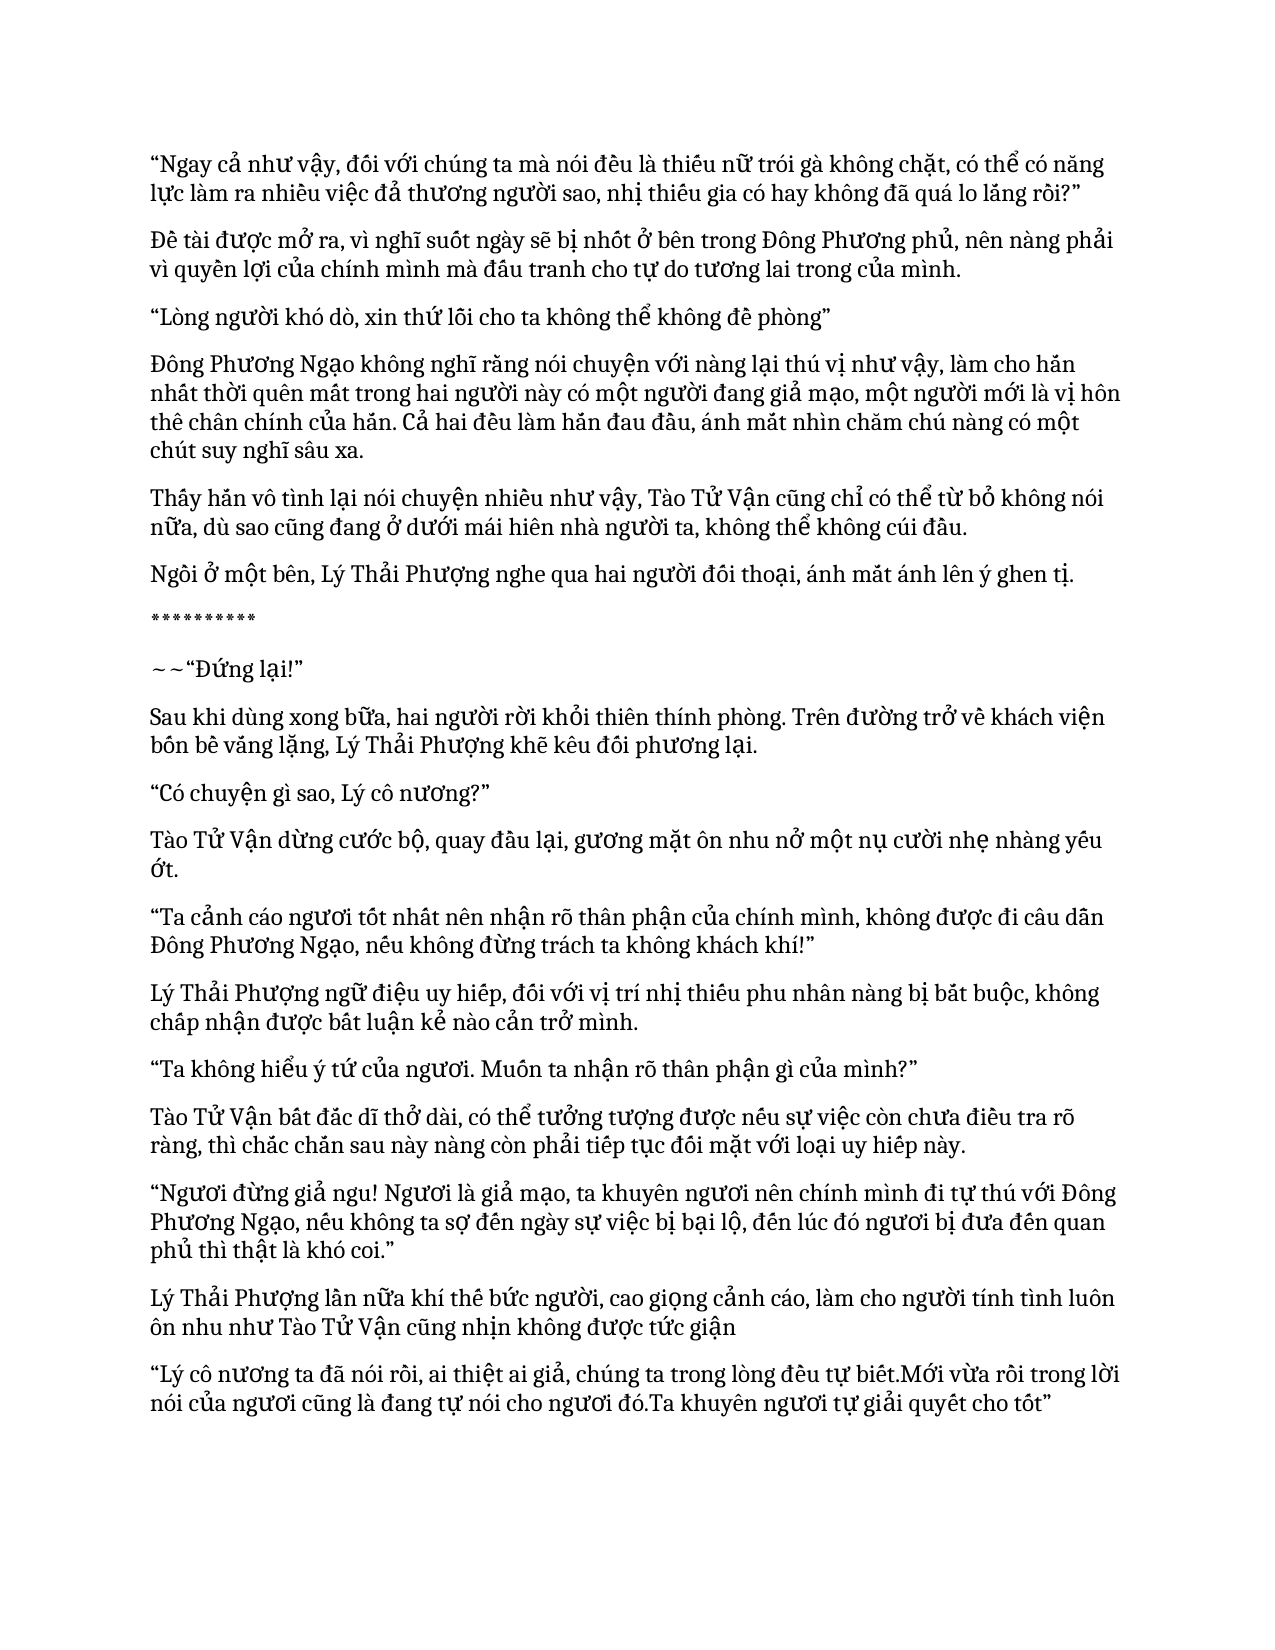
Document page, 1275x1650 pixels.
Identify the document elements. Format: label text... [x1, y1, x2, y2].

text Tào Tử Vận dừng cước bộ, quay đầu lại, gương mặt ôn nhu nở một nụ cười nhẹ nhàng yếu ớt. [150, 826, 1125, 884]
text Tào Tử Vận bất đắc dĩ thở dài, có thể tưởng tượng được nếu sự việc còn chưa điều tra rõ ràng, thì chắc chắn sau này nàng còn phải tiếp tục đối mặt với loại uy hiếp này. [150, 1102, 1125, 1160]
text Thấy hắn vô tình lại nói chuyện nhiều như vậy, Tào Tử Vận cũng chỉ có thể từ bỏ không nói nữa, dù sao cũng đang ở dưới mái hiên nhà người ta, không thể không cúi đầu. [150, 484, 1125, 541]
text “Có chuyện gì sao, Lý cô nương?” [150, 779, 1125, 807]
text “Lý cô nương ta đã nói rồi, ai thiệt ai giả, chúng ta trong lòng đều tự biết.Mới vừa rồi trong lời nói của ngươi cũng là đang tự nói cho ngươi đó.Ta khuyên ngươi tự giải quyết cho tốt” [150, 1360, 1125, 1417]
text Đông Phương Ngạo không nghĩ rằng nói chuyện với nàng lại thú vị như vậy, làm cho hắn nhất thời quên mất trong hai người này có một người đang giả mạo, một người mới là vị hôn thê chân chính của hắn. Cả hai đều làm hắn đau đầu, ánh mắt nhìn chăm chú nàng có một chút suy nghĩ sâu xa. [150, 350, 1125, 465]
text “Ngay cả như vậy, đối với chúng ta mà nói đều là thiếu nữ trói gà không chặt, có thể có năng lực làm ra nhiều việc đả thương người sao, nhị thiếu gia có hay không đã quá lo lắng rồi?” [150, 150, 1125, 207]
text Ngồi ở một bên, Lý Thải Phượng nghe qua hai người đối thoại, ánh mắt ánh lên ý ghen tị. [150, 560, 1125, 589]
text ********** [150, 607, 1125, 636]
text Lý Thải Phượng ngữ điệu uy hiếp, đối với vị trí nhị thiếu phu nhân nàng bị bắt buộc, không chấp nhận được bất luận kẻ nào cản trở mình. [150, 979, 1125, 1036]
text Đề tài được mở ra, vì nghĩ suốt ngày sẽ bị nhốt ở bên trong Đông Phương phủ, nên nàng phải vì quyền lợi của chính mình mà đấu tranh cho tự do tương lai trong của mình. [150, 226, 1125, 284]
text “Ta không hiểu ý tứ của ngươi. Muốn ta nhận rõ thân phận gì của mình?” [150, 1055, 1125, 1084]
text “Lòng người khó dò, xin thứ lỗi cho ta không thể không đề phòng” [150, 302, 1125, 331]
text Sau khi dùng xong bữa, hai người rời khỏi thiên thính phòng. Trên đường trở về khách viện bốn bề vắng lặng, Lý Thải Phượng khẽ kêu đối phương lại. [150, 702, 1125, 760]
text Lý Thải Phượng lần nữa khí thế bức người, cao giọng cảnh cáo, làm cho người tính tình luôn ôn nhu như Tào Tử Vận cũng nhịn không được tức giận [150, 1284, 1125, 1341]
text ~~“Đứng lại!” [150, 655, 1125, 684]
text “Ta cảnh cáo ngươi tốt nhất nên nhận rõ thân phận của chính mình, không được đi câu dẫn Đông Phương Ngạo, nếu không đừng trách ta không khách khí!” [150, 902, 1125, 960]
text “Ngươi đừng giả ngu! Ngươi là giả mạo, ta khuyên ngươi nên chính mình đi tự thú với Đông Phương Ngạo, nếu không ta sợ đến ngày sự việc bị bại lộ, đến lúc đó ngươi bị đưa đến quan phủ thì thật là khó coi.” [150, 1179, 1125, 1265]
